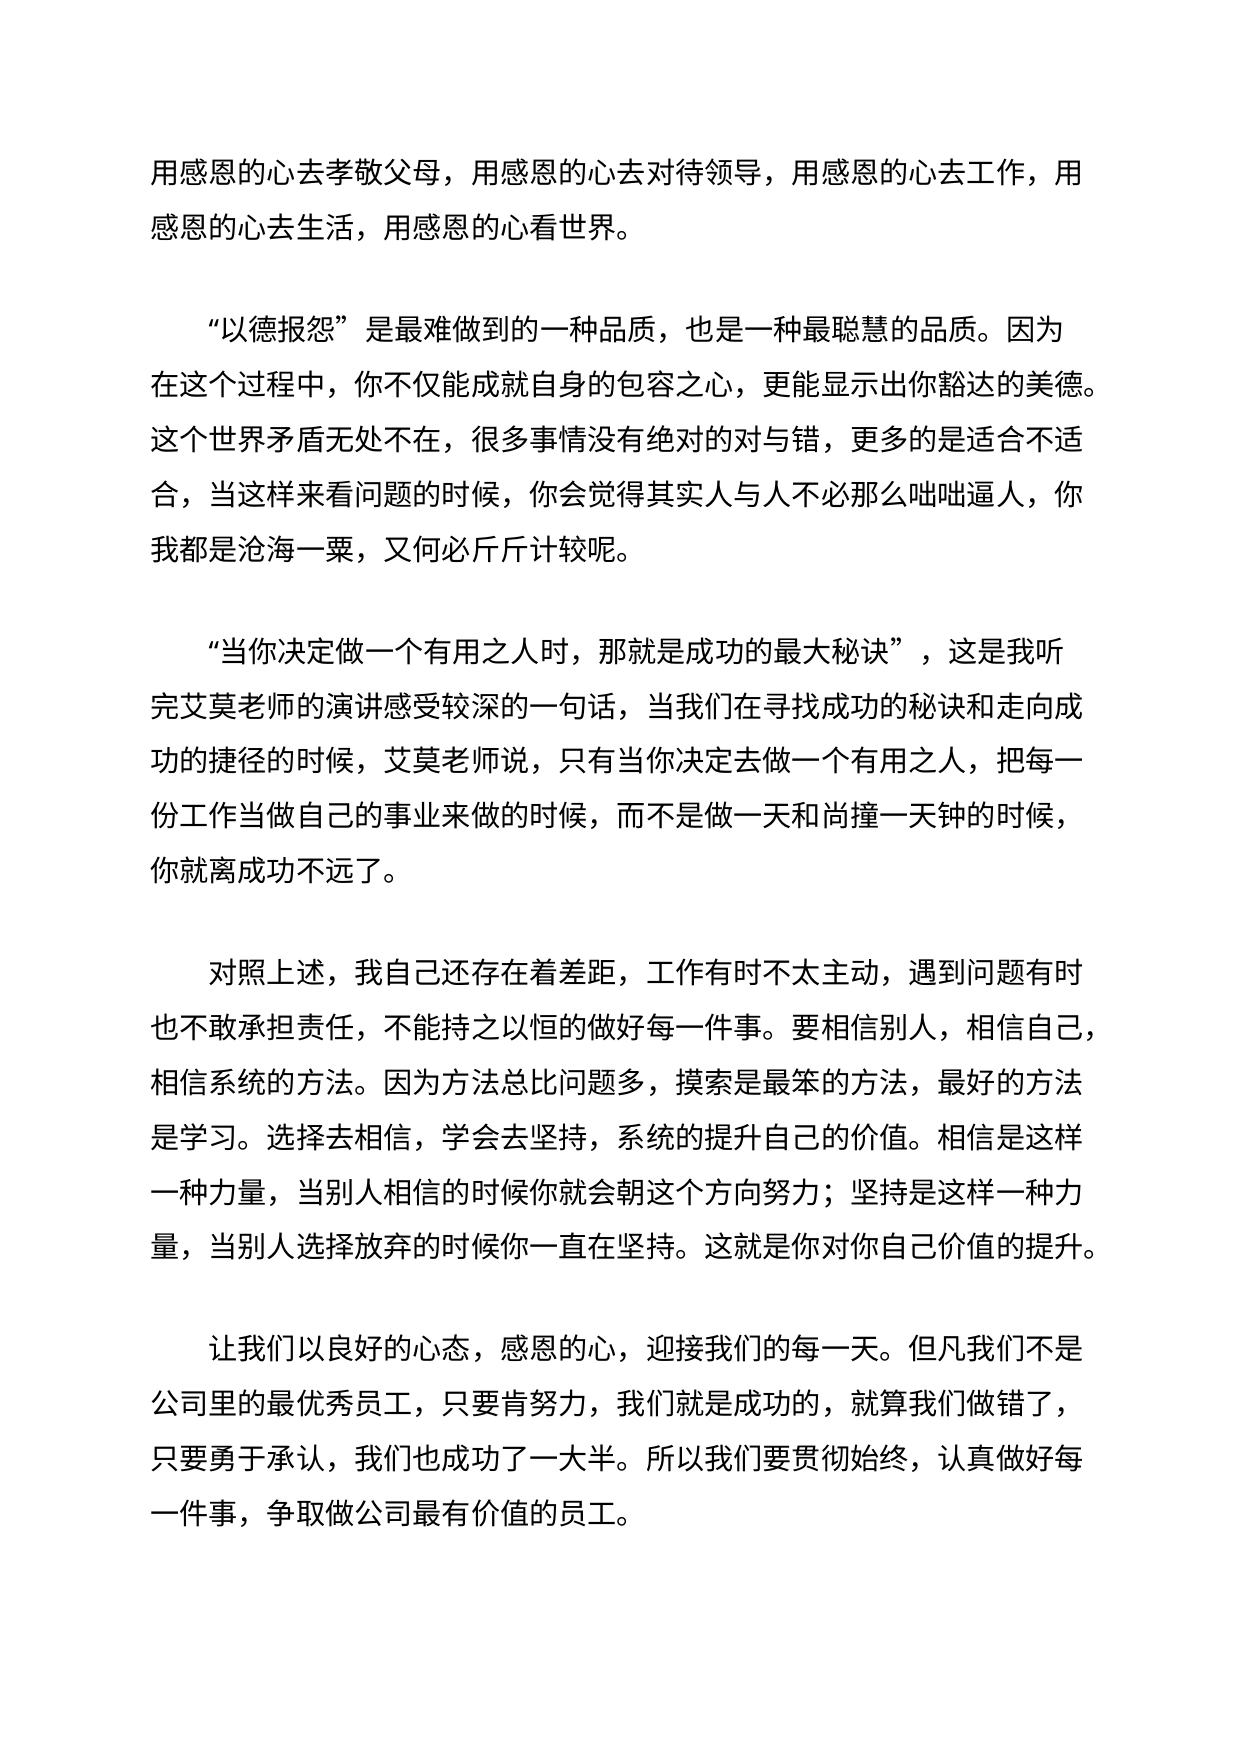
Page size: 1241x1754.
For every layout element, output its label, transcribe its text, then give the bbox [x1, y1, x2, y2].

text “以德报怨”是最难做到的一种品质，也是一种最聪慧的品质。因为在这个过程中，你不仅能成就自身的包容之心，更能显示出你豁达的美德。这个世界矛盾无处不在，很多事情没有绝对的对与错，更多的是适合不适合，当这样来看问题的时候，你会觉得其实人与人不必那么咄咄逼人，你我都是沧海一粟，又何必斤斤计较呢。 [150, 307, 1090, 569]
text “当你决定做一个有用之人时，那就是成功的最大秘诀”，这是我听完艾莫老师的演讲感受较深的一句话，当我们在寻找成功的秘诀和走向成功的捷径的时候，艾莫老师说，只有当你决定去做一个有用之人，把每一份工作当做自己的事业来做的时候，而不是做一天和尚撞一天钟的时候，你就离成功不远了。 [150, 628, 1090, 890]
text 让我们以良好的心态，感恩的心，迎接我们的每一天。但凡我们不是公司里的最优秀员工，只要肯努力，我们就是成功的，就算我们做错了，只要勇于承认，我们也成功了一大半。所以我们要贯彻始终，认真做好每一件事，争取做公司最有价值的员工。 [150, 1326, 1090, 1533]
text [150, 150, 1090, 247]
text 对照上述，我自己还存在着差距，工作有时不太主动，遇到问题有时也不敢承担责任，不能持之以恒的做好每一件事。要相信别人，相信自己，相信系统的方法。因为方法总比问题多，摸索是最笨的方法，最好的方法是学习。选择去相信，学会去坚持，系统的提升自己的价值。相信是这样一种力量，当别人相信的时候你就会朝这个方向努力；坚持是这样一种力量，当别人选择放弃的时候你一直在坚持。这就是你对你自己价值的提升。 [150, 949, 1090, 1266]
